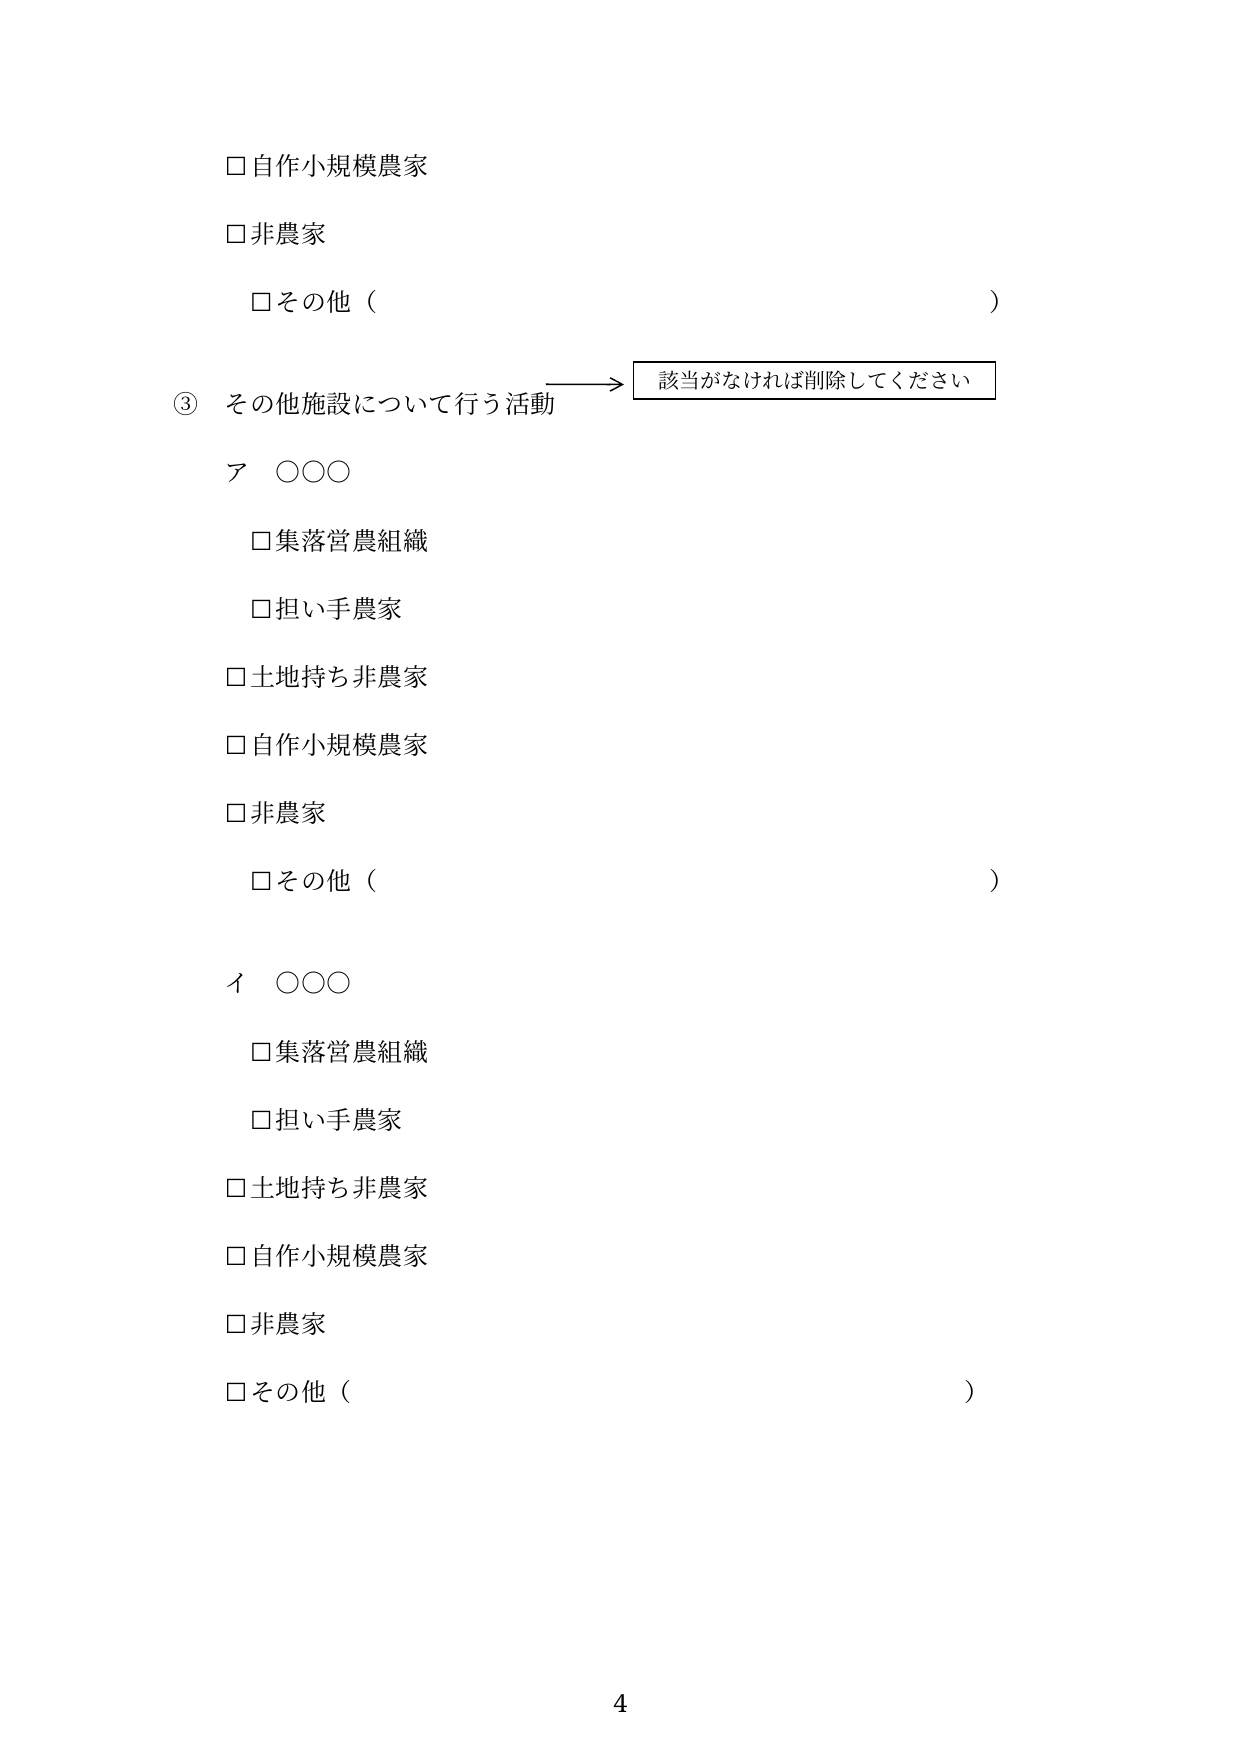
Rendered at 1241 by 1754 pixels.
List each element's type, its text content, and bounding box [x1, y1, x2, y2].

text その他（ ） [122, 267, 1118, 335]
text 自作小規模農家 [122, 131, 1118, 199]
text 集落営農組織 [122, 505, 1118, 573]
text イ ○○○ [122, 948, 1118, 1016]
text 非農家 [122, 1289, 1118, 1357]
text 担い手農家 [122, 1084, 1118, 1152]
text ③ その他施設について行う活動 [122, 369, 1118, 437]
text 担い手農家 [122, 573, 1118, 641]
text その他（ ） [122, 1357, 1118, 1425]
text 土地持ち非農家 [122, 641, 1118, 709]
text 土地持ち非農家 [122, 1152, 1118, 1221]
text 自作小規模農家 [122, 1221, 1118, 1289]
text その他（ ） [122, 846, 1118, 914]
text 集落営農組織 [122, 1016, 1118, 1084]
text 非農家 [122, 778, 1118, 846]
text 自作小規模農家 [122, 709, 1118, 778]
text ア ○○○ [122, 437, 1118, 505]
text 非農家 [122, 199, 1118, 267]
